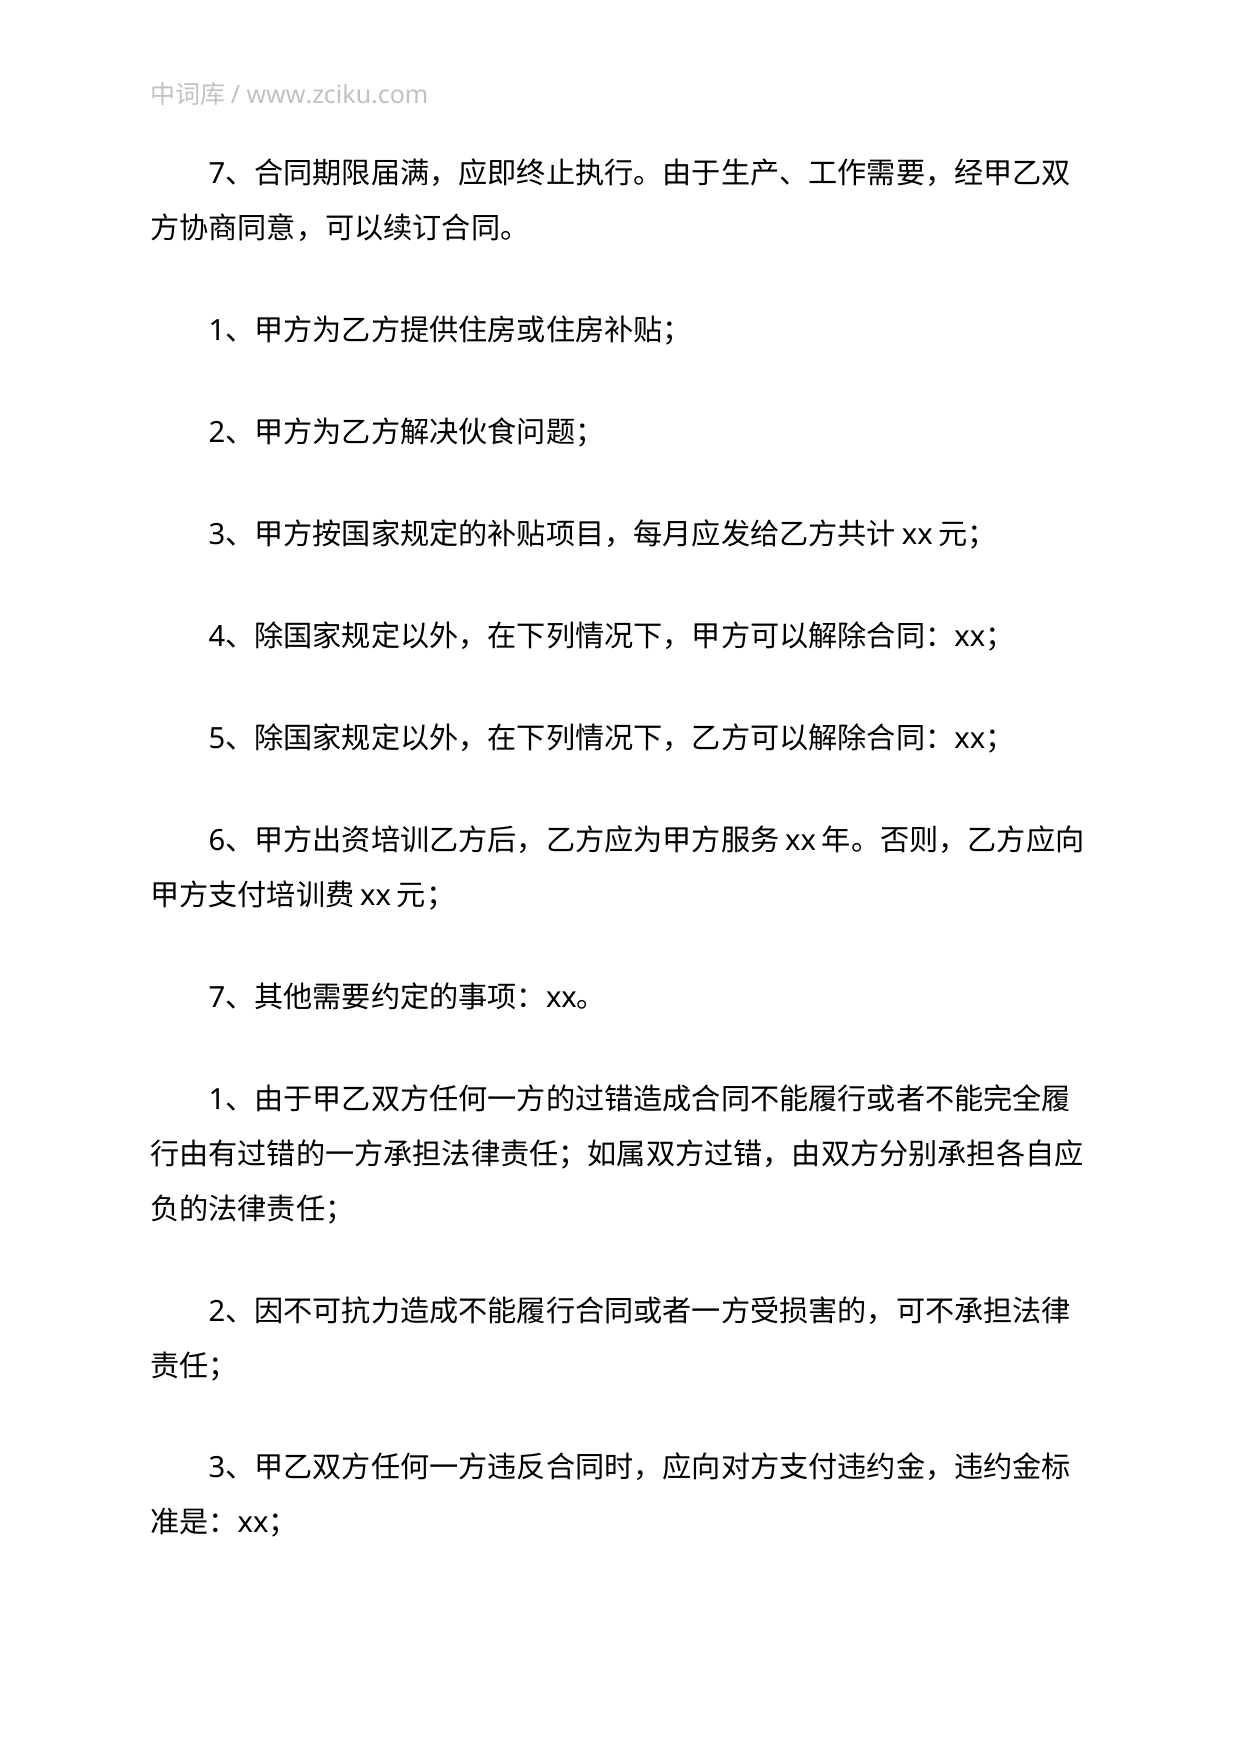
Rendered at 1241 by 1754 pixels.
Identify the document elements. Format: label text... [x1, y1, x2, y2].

text 3、甲方按国家规定的补贴项目，每月应发给乙方共计xx元； [150, 511, 1090, 553]
text 7、其他需要约定的事项：xx。 [150, 974, 1090, 1016]
text 2、甲方为乙方解决伙食问题； [150, 409, 1090, 451]
text 3、甲乙双方任何一方违反合同时，应向对方支付违约金，违约金标准是：xx； [150, 1444, 1090, 1541]
text 2、因不可抗力造成不能履行合同或者一方受损害的，可不承担法律责任； [150, 1287, 1090, 1384]
text 6、甲方出资培训乙方后，乙方应为甲方服务xx年。否则，乙方应向甲方支付培训费xx元； [150, 817, 1090, 914]
text 7、合同期限届满，应即终止执行。由于生产、工作需要，经甲乙双方协商同意，可以续订合同。 [150, 150, 1090, 247]
text 1、甲方为乙方提供住房或住房补贴； [150, 307, 1090, 349]
text 5、除国家规定以外，在下列情况下，乙方可以解除合同：xx； [150, 715, 1090, 757]
text 1、由于甲乙双方任何一方的过错造成合同不能履行或者不能完全履行由有过错的一方承担法律责任；如属双方过错，由双方分别承担各自应负的法律责任； [150, 1076, 1090, 1228]
text 4、除国家规定以外，在下列情况下，甲方可以解除合同：xx； [150, 613, 1090, 655]
